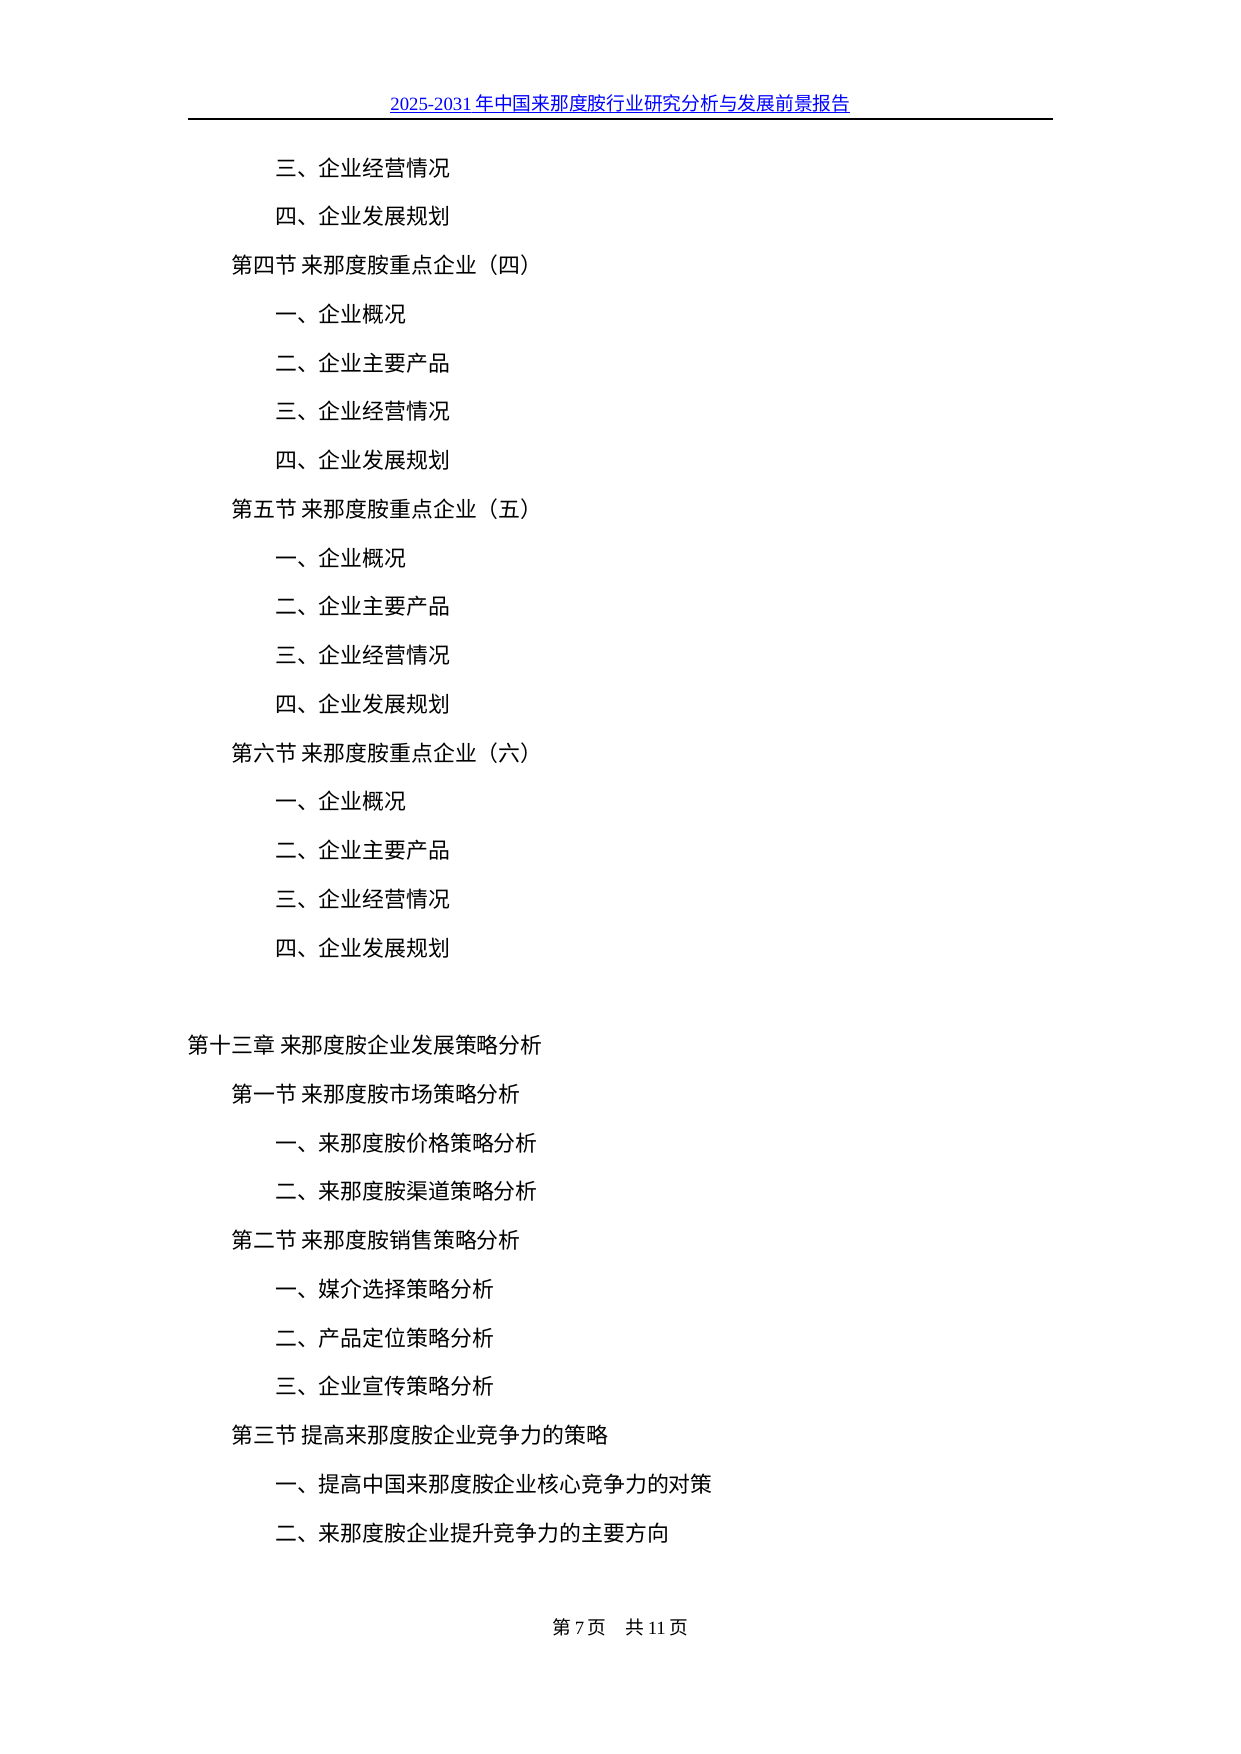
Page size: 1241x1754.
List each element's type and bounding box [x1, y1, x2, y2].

text [187, 150, 1053, 1548]
